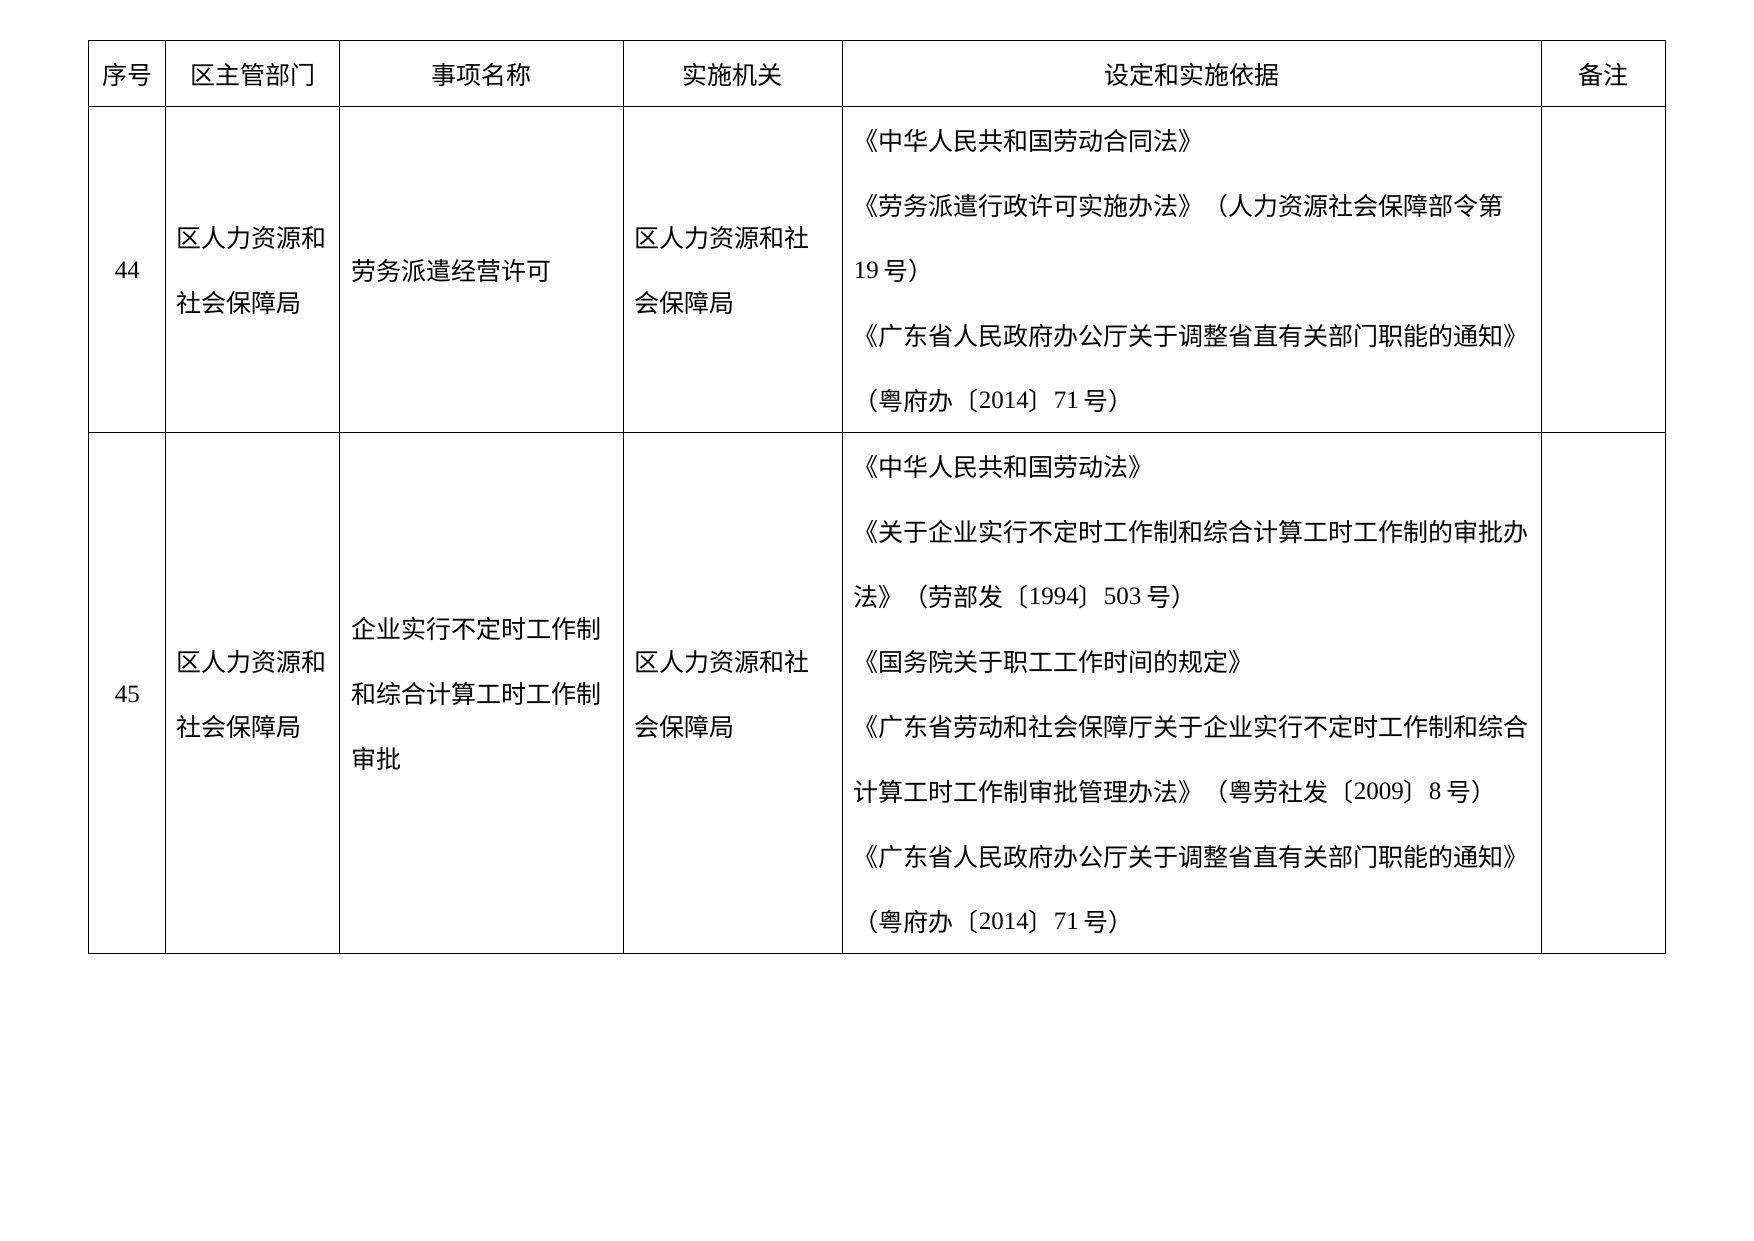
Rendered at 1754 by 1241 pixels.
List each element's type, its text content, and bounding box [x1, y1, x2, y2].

table_cell 区人力资源和社会保障局 [624, 107, 842, 432]
table_header 备注 [1542, 41, 1665, 106]
table_header 区主管部门 [166, 41, 339, 106]
table_cell 《中华人民共和国劳动法》 《关于企业实行不定时工作制和综合计算工时工作制的审批办法》（劳部发〔1994〕503号） 《国务院关于职工工作时间的规定》 《广东省劳动和社会保障厅关于企业实行不定时工作制和综合计算工时工作制审批管理办法》（粤劳社发〔2009〕8号） 《广东省人民政府办公厅关于调整省直有关部门职能的通知》（粤府办〔2014〕71号） [843, 433, 1541, 953]
table_cell 44 [89, 107, 165, 432]
table_cell 劳务派遣经营许可 [340, 107, 623, 432]
table_header 事项名称 [340, 41, 623, 106]
table_cell [1542, 433, 1665, 953]
table_cell 《中华人民共和国劳动合同法》 《劳务派遣行政许可实施办法》（人力资源社会保障部令第19号） 《广东省人民政府办公厅关于调整省直有关部门职能的通知》（粤府办〔2014〕71号） [843, 107, 1541, 432]
table_cell 区人力资源和社会保障局 [624, 433, 842, 953]
table_header 序号 [89, 41, 165, 106]
table_cell 企业实行不定时工作制和综合计算工时工作制审批 [340, 433, 623, 953]
table_header 实施机关 [624, 41, 842, 106]
table_header 设定和实施依据 [843, 41, 1541, 106]
table_cell [1542, 107, 1665, 432]
table_cell 45 [89, 433, 165, 953]
table_cell 区人力资源和社会保障局 [166, 107, 339, 432]
table_cell 区人力资源和社会保障局 [166, 433, 339, 953]
